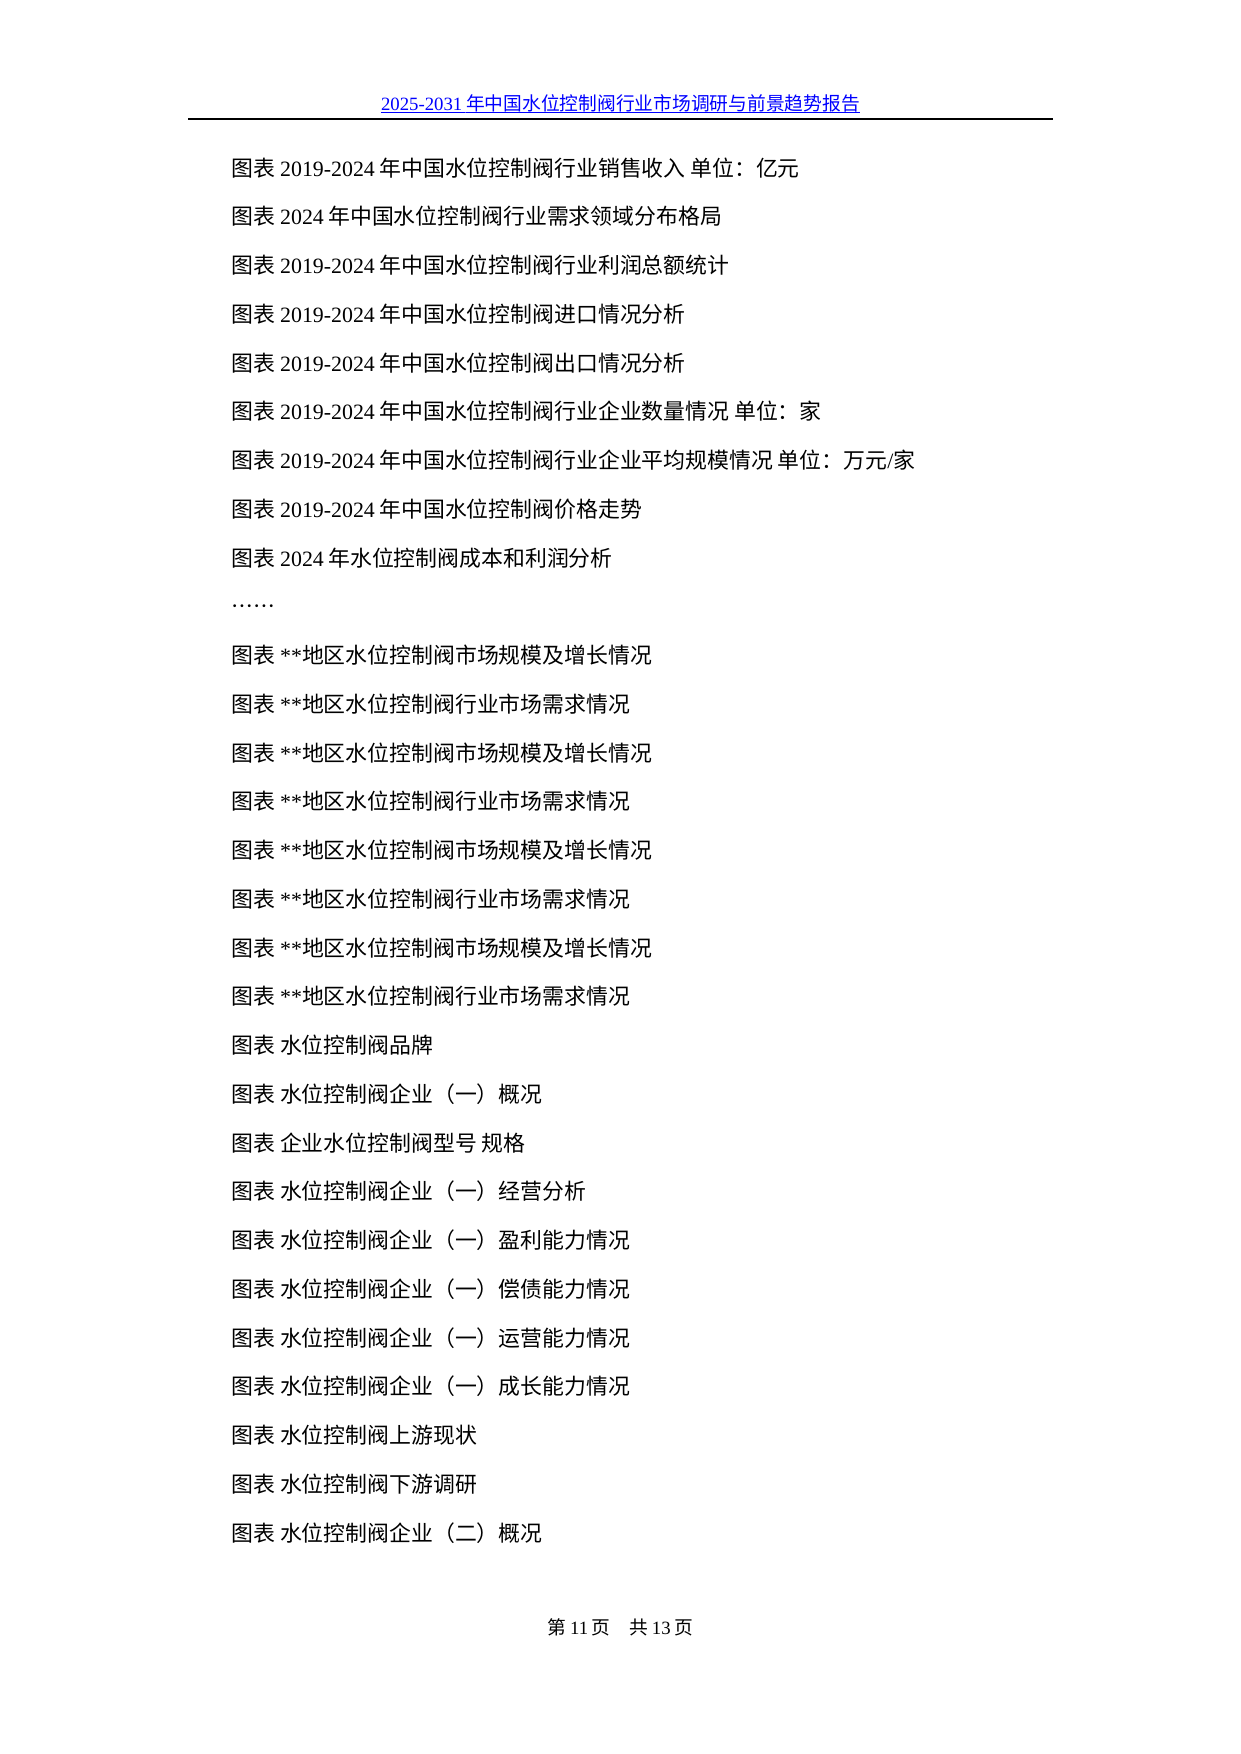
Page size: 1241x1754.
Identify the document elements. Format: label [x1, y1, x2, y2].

text [187, 150, 1053, 1548]
